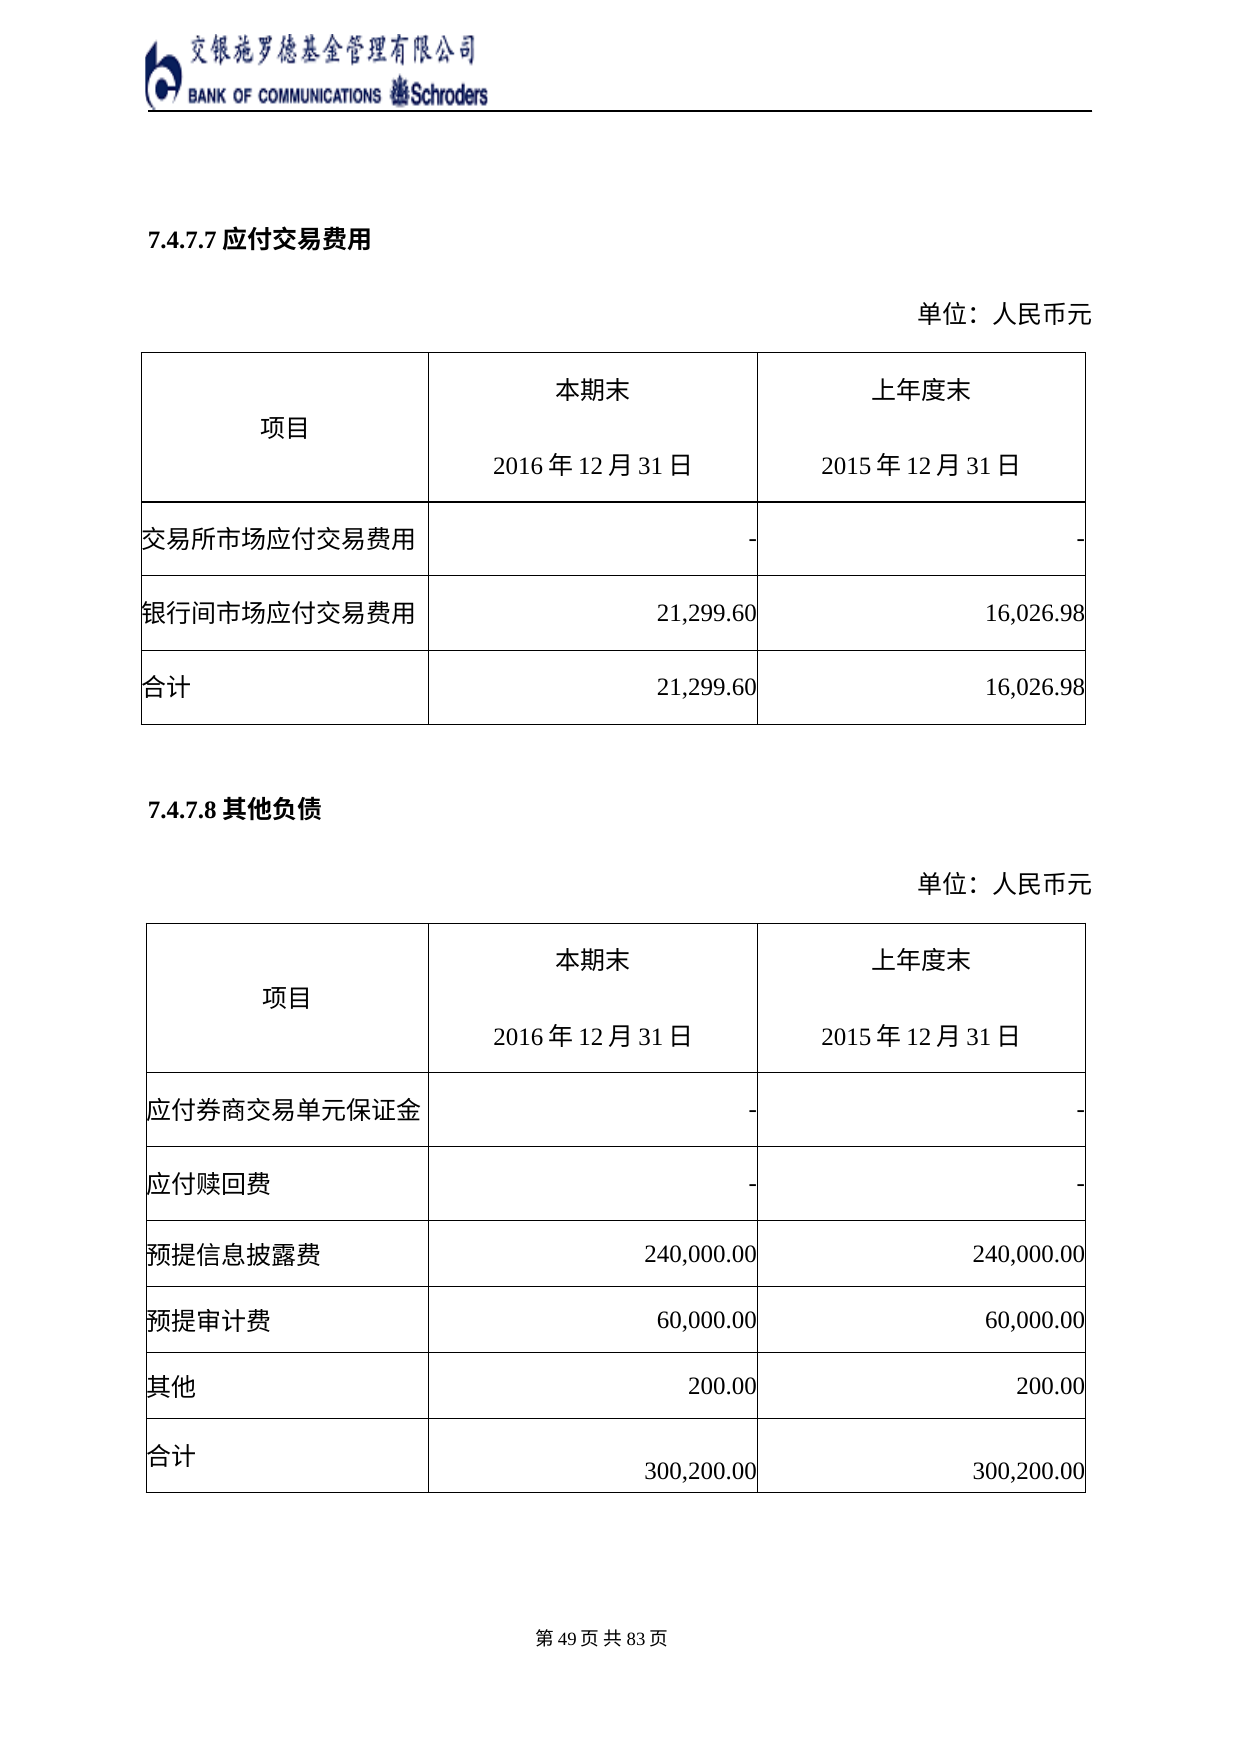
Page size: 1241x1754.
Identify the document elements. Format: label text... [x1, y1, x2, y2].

table_cell 交易所市场应付交易费用 [142, 503, 428, 575]
table_cell 16,026.98 [758, 576, 1085, 649]
text 单位：人民币元 [149, 280, 1092, 345]
table_cell 200.00 [429, 1353, 757, 1418]
table_header 项目 [147, 924, 428, 1072]
table_cell 21,299.60 [429, 576, 757, 649]
table_header 上年度末 2015年12月31日 [758, 924, 1085, 1072]
table_cell 预提信息披露费 [147, 1221, 428, 1286]
table_cell 应付券商交易单元保证金 [147, 1073, 428, 1146]
table_cell - [758, 1147, 1085, 1220]
table_cell 预提审计费 [147, 1287, 428, 1352]
table_cell 银行间市场应付交易费用 [142, 576, 428, 649]
table_cell 240,000.00 [758, 1221, 1085, 1286]
subtitle 7.4.7.7 应付交易费用 [148, 205, 1092, 270]
table_cell 其他 [147, 1353, 428, 1418]
table_cell 60,000.00 [758, 1287, 1085, 1352]
table_header 上年度末 2015年12月31日 [758, 353, 1085, 501]
table_cell - [429, 1073, 757, 1146]
table_cell 21,299.60 [429, 651, 757, 723]
table_cell 240,000.00 [429, 1221, 757, 1286]
table_cell - [429, 503, 757, 575]
table_header 项目 [142, 353, 428, 501]
table_cell 60,000.00 [429, 1287, 757, 1352]
text 单位：人民币元 [149, 850, 1092, 915]
table_header 本期末 2016年12月31日 [429, 924, 757, 1072]
table_cell - [758, 1073, 1085, 1146]
subtitle 7.4.7.8 其他负债 [148, 775, 1092, 840]
table_cell - [429, 1147, 757, 1220]
table_cell 合计 [142, 651, 428, 723]
picture [145, 34, 488, 110]
table_cell 300,200.00 [758, 1419, 1085, 1492]
table_cell 16,026.98 [758, 651, 1085, 723]
table_cell 应付赎回费 [147, 1147, 428, 1220]
table_cell 200.00 [758, 1353, 1085, 1418]
table_header 本期末 2016年12月31日 [429, 353, 757, 501]
table_cell - [758, 503, 1085, 575]
table_cell 300,200.00 [429, 1419, 757, 1492]
table_cell 合计 [147, 1419, 428, 1492]
